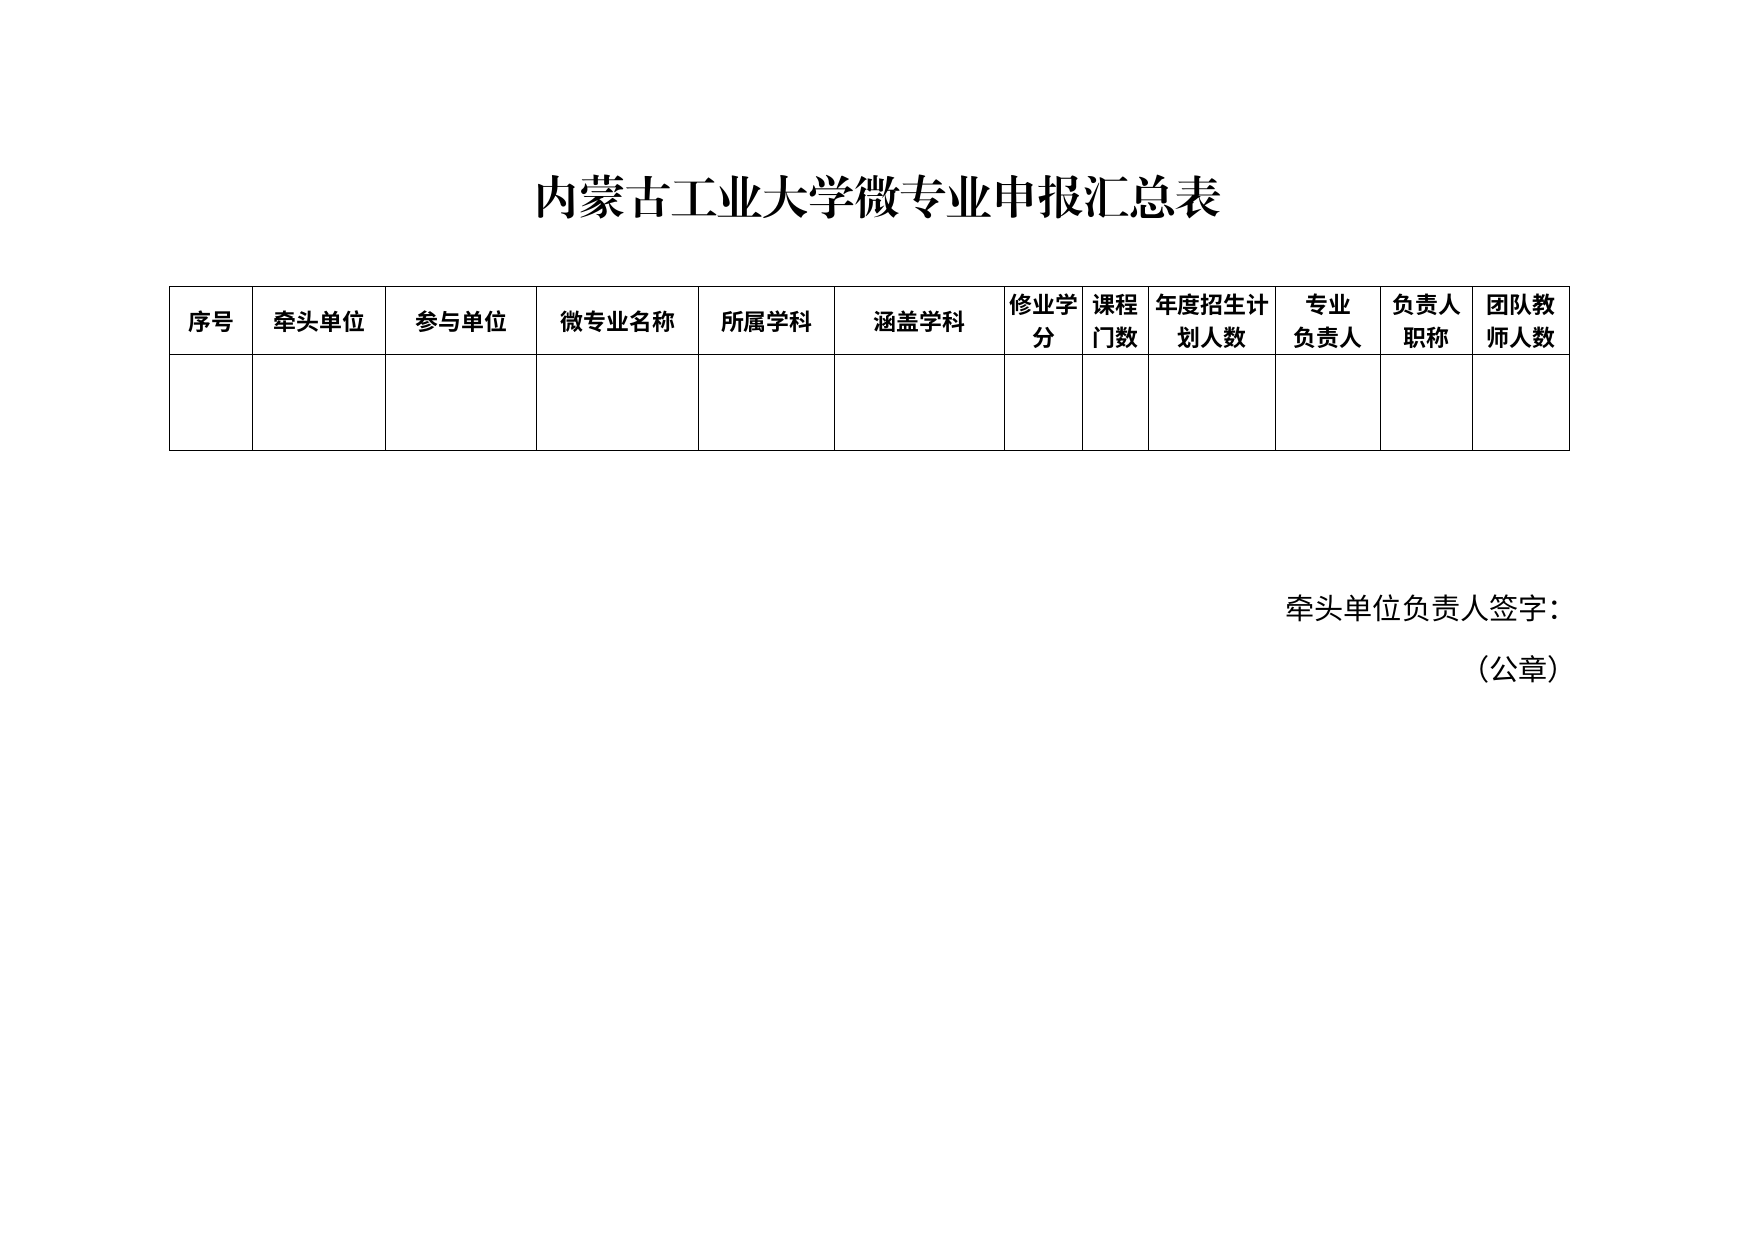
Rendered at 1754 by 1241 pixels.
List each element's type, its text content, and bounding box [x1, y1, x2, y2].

table_cell [699, 355, 834, 449]
table_cell [1005, 355, 1082, 449]
table_cell [1381, 355, 1472, 449]
table_header 团队教师人数 [1473, 287, 1569, 353]
table_header 年度招生计划人数 [1149, 287, 1275, 353]
table_header 牵头单位 [253, 287, 385, 353]
table_cell [1149, 355, 1275, 449]
table_cell [170, 355, 252, 449]
table_cell [253, 355, 385, 449]
table_cell [1083, 355, 1148, 449]
table_cell [1473, 355, 1569, 449]
table_header 修业学分 [1005, 287, 1082, 353]
table_cell [537, 355, 698, 449]
text （公章） [177, 632, 1577, 692]
table_header 所属学科 [699, 287, 834, 353]
table_cell [1276, 355, 1380, 449]
table_cell [835, 355, 1004, 449]
text 内蒙古工业大学微专业申报汇总表 [177, 165, 1577, 226]
table_header 序号 [170, 287, 252, 353]
table_header 课程门数 [1083, 287, 1148, 353]
table_cell [386, 355, 536, 449]
table_header 微专业名称 [537, 287, 698, 353]
table_header 涵盖学科 [835, 287, 1004, 353]
table_header 参与单位 [386, 287, 536, 353]
table_header 专业 负责人 [1276, 287, 1380, 353]
text 牵头单位负责人签字： [177, 571, 1577, 632]
table_header 负责人职称 [1381, 287, 1472, 353]
